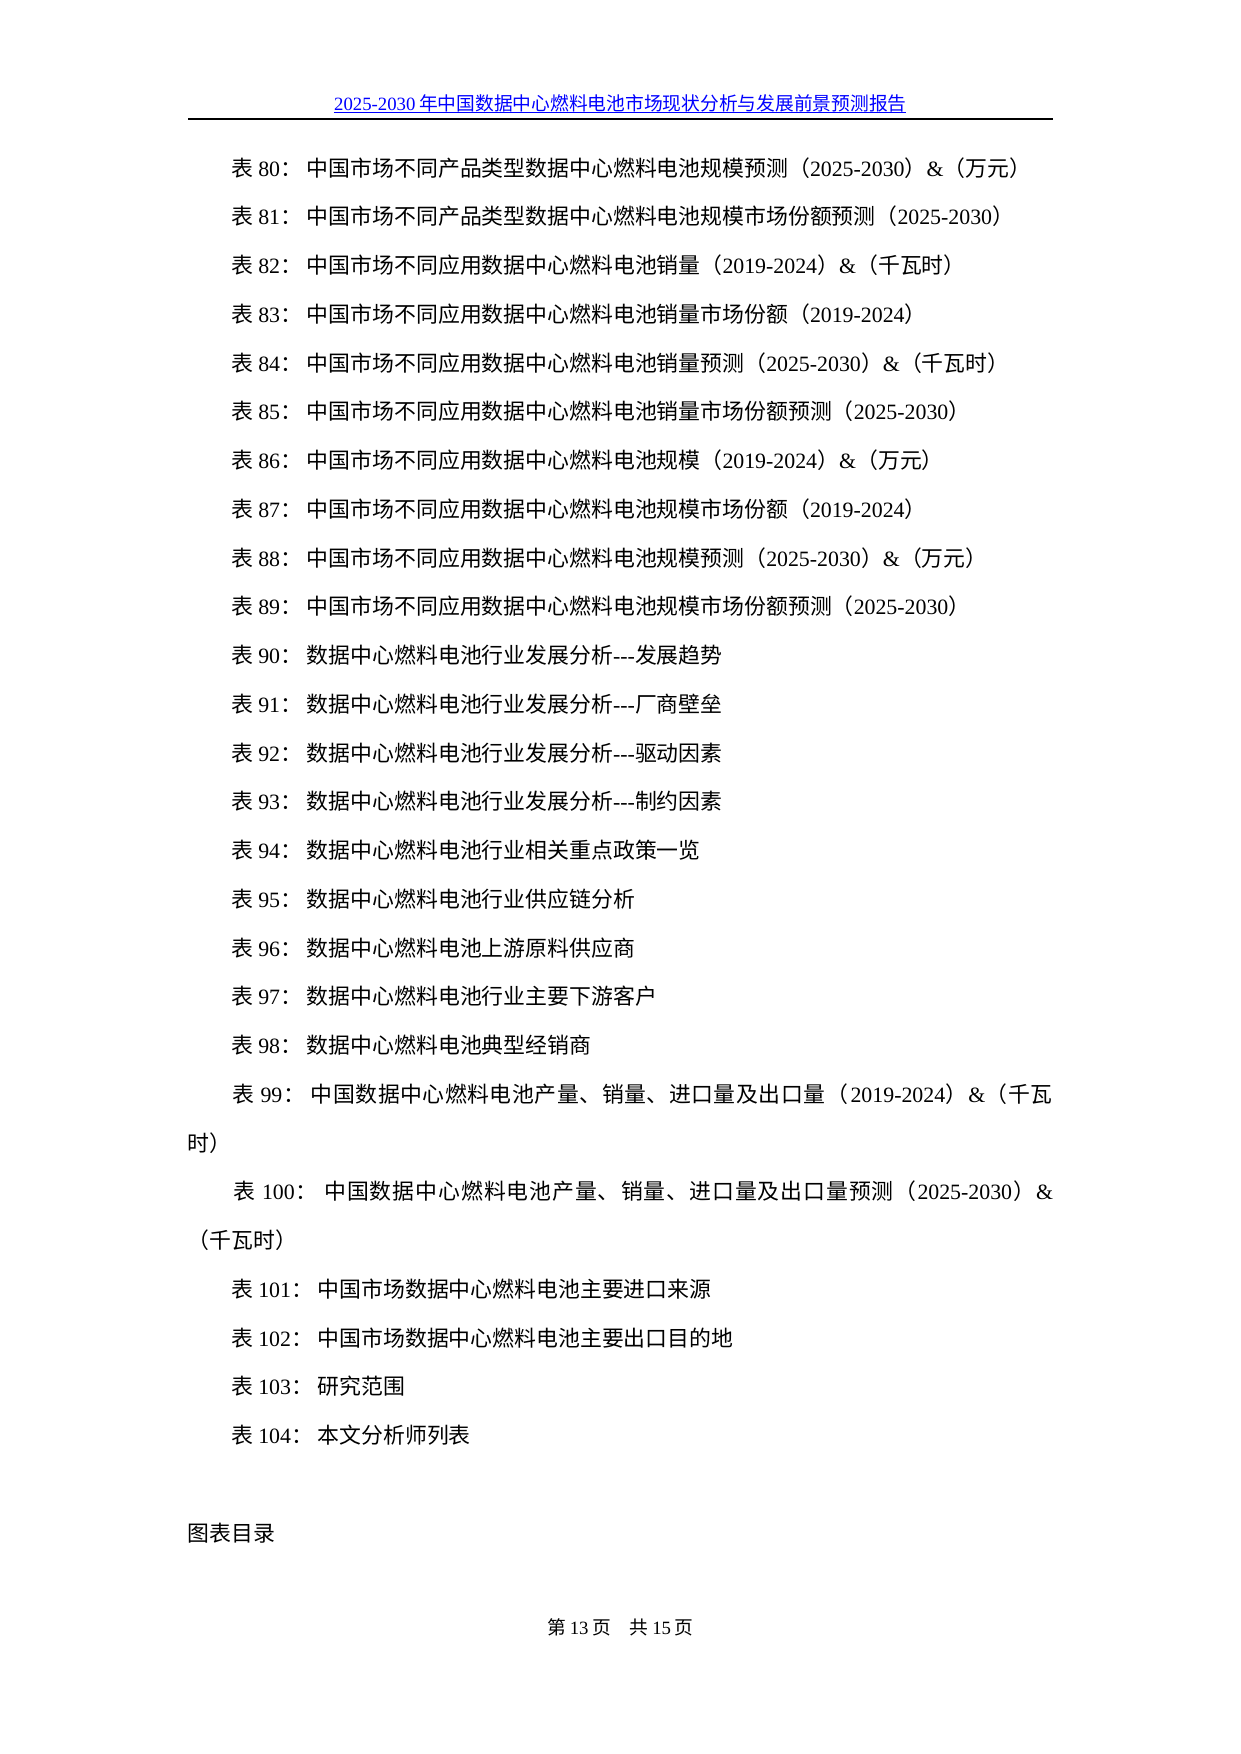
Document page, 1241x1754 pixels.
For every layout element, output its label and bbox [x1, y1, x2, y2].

text [187, 150, 1053, 1548]
